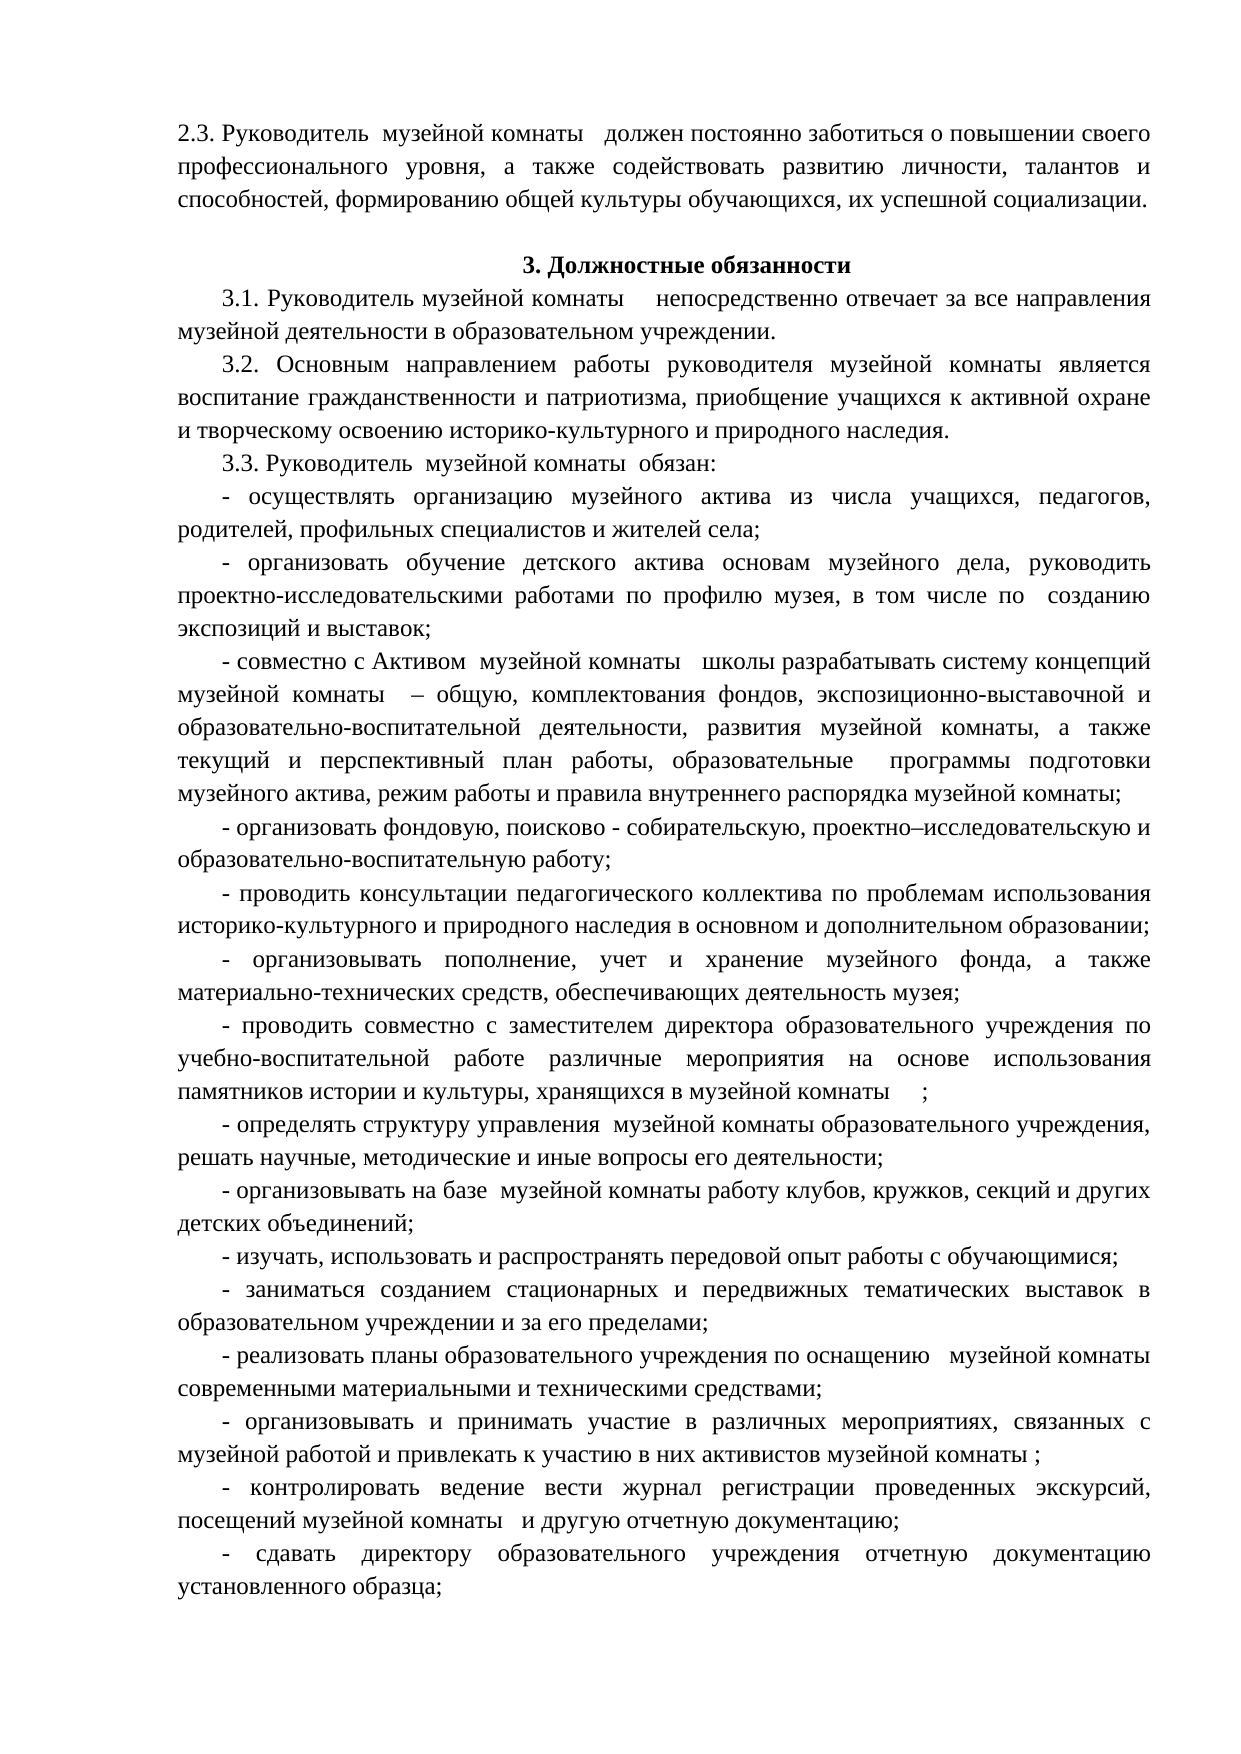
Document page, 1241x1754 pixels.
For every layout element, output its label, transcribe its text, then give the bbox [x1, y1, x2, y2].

text 3. Должностные обязанности [177, 250, 1152, 279]
text - заниматься созданием стационарных и передвижных тематических выставок в образовательном учреждении и за его пределами; [177, 1274, 1152, 1336]
text - контролировать ведение вести журнал регистрации проведенных экскурсий, посещений музейной комнаты и другую отчетную документацию; [177, 1472, 1152, 1534]
text - проводить консультации педагогического коллектива по проблемам использования историко-культурного и природного наследия в основном и дополнительном образовании; [177, 878, 1152, 939]
text - организовывать на базе музейной комнаты работу клубов, кружков, секций и других детских объединений; [177, 1175, 1152, 1237]
text - определять структуру управления музейной комнаты образовательного учреждения, решать научные, методические и иные вопросы его деятельности; [177, 1109, 1152, 1171]
text 3.1. Руководитель музейной комнаты непосредственно отвечает за все направления музейной деятельности в образовательном учреждении. [177, 283, 1152, 345]
text - организовать обучение детского актива основам музейного дела, руководить проектно-исследовательскими работами по профилю музея, в том числе по созданию экспозиций и выставок; [177, 547, 1152, 642]
text - организовать фондовую, поисково - собирательскую, проектно–исследовательскую и образовательно-воспитательную работу; [177, 812, 1152, 873]
text - организовывать и принимать участие в различных мероприятиях, связанных с музейной работой и привлекать к участию в них активистов музейной комнаты ; [177, 1406, 1152, 1468]
text - изучать, использовать и распространять передовой опыт работы с обучающимися; [177, 1241, 1152, 1269]
text - совместно с Активом музейной комнаты школы разрабатывать систему концепций музейной комнаты – общую, комплектования фондов, экспозиционно-выставочной и образовательно-воспитательной деятельности, развития музейной комнаты, а также текущий и перспективный план работы, образовательные программы подготовки музейного актива, режим работы и правила внутреннего распорядка музейной комнаты; [177, 646, 1152, 807]
text - организовывать пополнение, учет и хранение музейного фонда, а также материально-технических средств, обеспечивающих деятельность музея; [177, 944, 1152, 1005]
text 3.2. Основным направлением работы руководителя музейной комнаты является воспитание гражданственности и патриотизма, приобщение учащихся к активной охране и творческому освоению историко-культурного и природного наследия. [177, 349, 1152, 444]
text 2.3. Руководитель музейной комнаты должен постоянно заботиться о повышении своего профессионального уровня, а также содействовать развитию личности, талантов и способностей, формированию общей культуры обучающихся, их успешной социализации. [177, 118, 1152, 213]
text - осуществлять организацию музейного актива из числа учащихся, педагогов, родителей, профильных специалистов и жителей села; [177, 481, 1152, 543]
text - сдавать директору образовательного учреждения отчетную документацию установленного образца; [177, 1538, 1152, 1600]
text 3.3. Руководитель музейной комнаты обязан: [177, 448, 1152, 477]
text - проводить совместно с заместителем директора образовательного учреждения по учебно-воспитательной работе различные мероприятия на основе использования памятников истории и культуры, хранящихся в музейной комнаты ; [177, 1010, 1152, 1104]
text - реализовать планы образовательного учреждения по оснащению музейной комнаты современными материальными и техническими средствами; [177, 1340, 1152, 1402]
